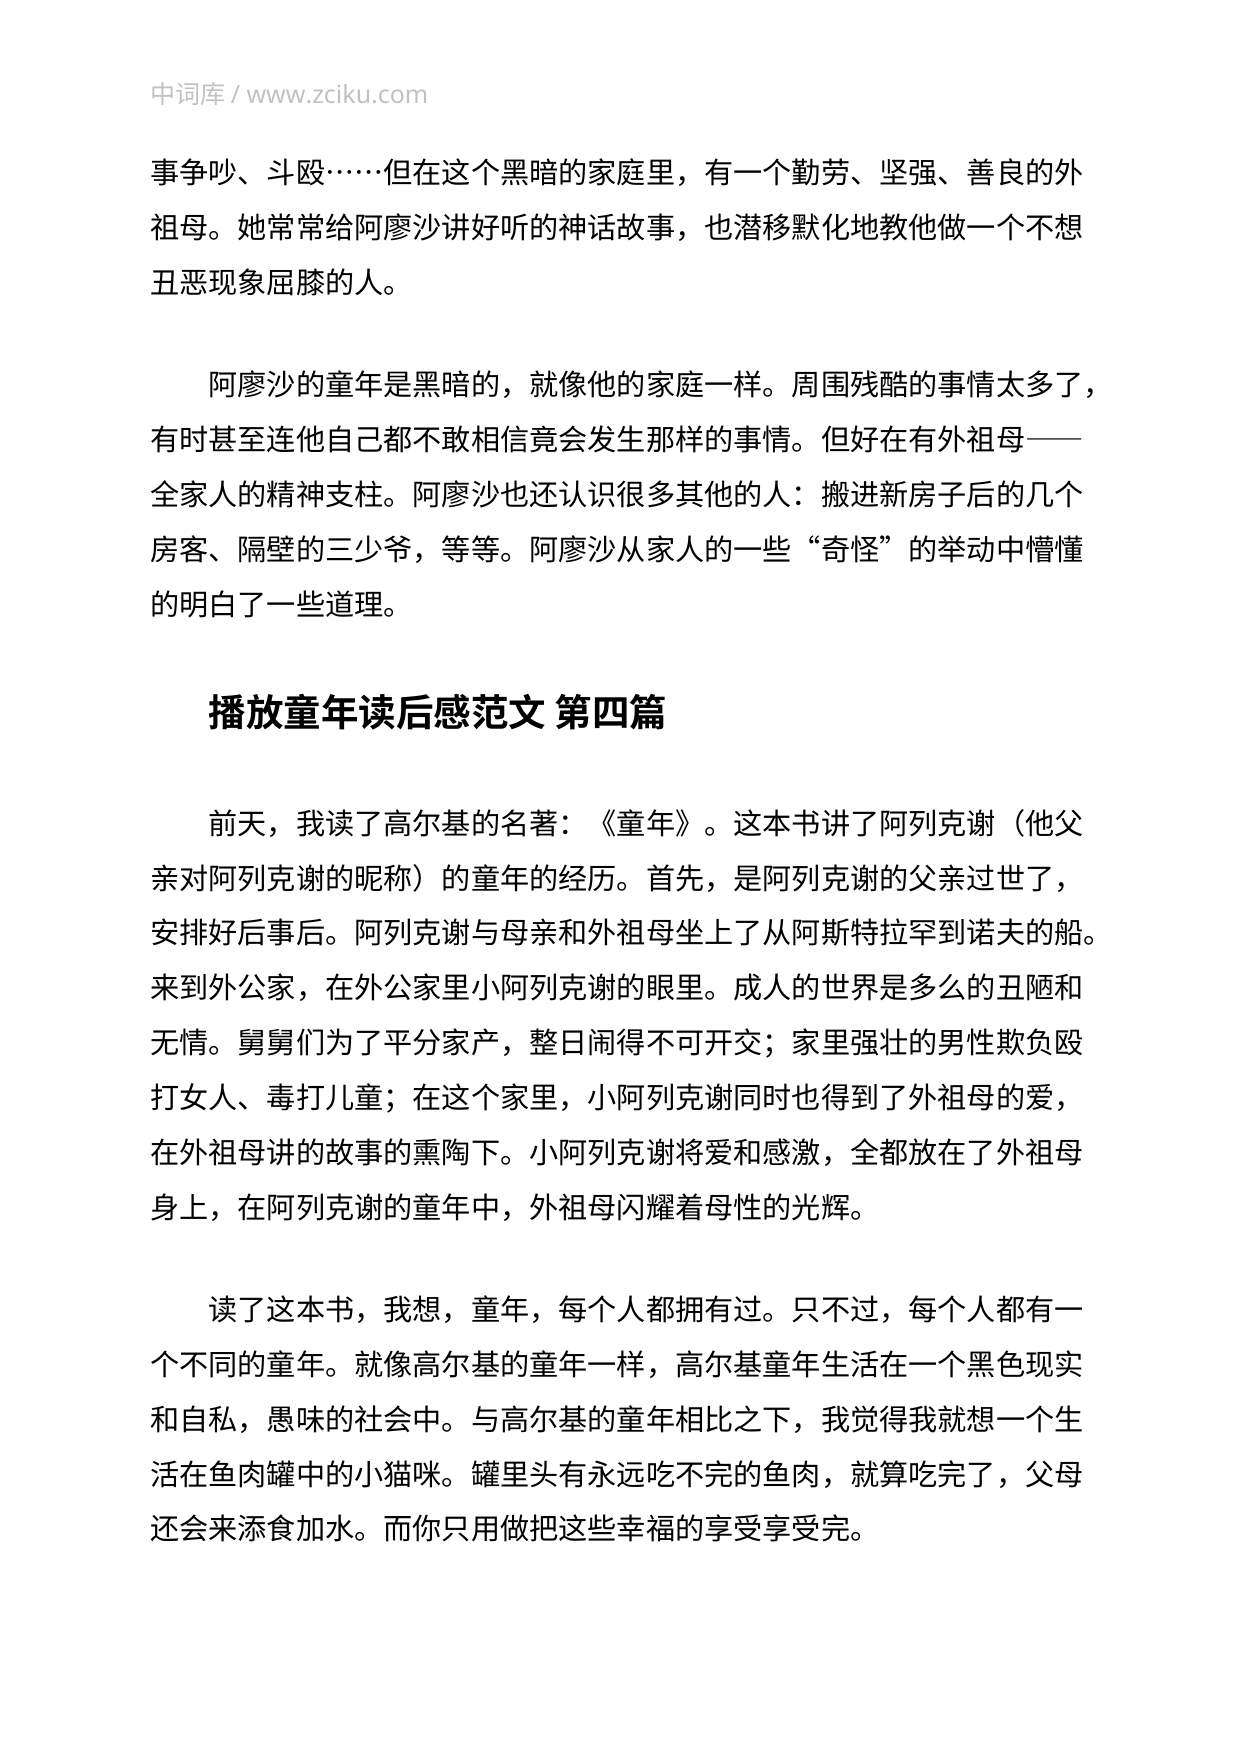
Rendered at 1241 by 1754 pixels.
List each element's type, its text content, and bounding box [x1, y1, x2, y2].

text 阿廖沙的童年是黑暗的，就像他的家庭一样。周围残酷的事情太多了，有时甚至连他自己都不敢相信竟会发生那样的事情。但好在有外祖母――全家人的精神支柱。阿廖沙也还认识很多其他的人：搬进新房子后的几个房客、隔壁的三少爷，等等。阿廖沙从家人的一些“奇怪”的举动中懵懂的明白了一些道理。 [150, 362, 1090, 623]
text 读了这本书，我想，童年，每个人都拥有过。只不过，每个人都有一个不同的童年。就像高尔基的童年一样，高尔基童年生活在一个黑色现实和自私，愚味的社会中。与高尔基的童年相比之下，我觉得我就想一个生活在鱼肉罐中的小猫咪。罐里头有永远吃不完的鱼肉，就算吃完了，父母还会来添食加水。而你只用做把这些幸福的享受享受完。 [150, 1286, 1090, 1548]
text 前天，我读了高尔基的名著：《童年》。这本书讲了阿列克谢（他父亲对阿列克谢的昵称）的童年的经历。首先，是阿列克谢的父亲过世了，安排好后事后。阿列克谢与母亲和外祖母坐上了从阿斯特拉罕到诺夫的船。来到外公家，在外公家里小阿列克谢的眼里。成人的世界是多么的丑陋和无情。舅舅们为了平分家产，整日闹得不可开交；家里强壮的男性欺负殴打女人、毒打儿童；在这个家里，小阿列克谢同时也得到了外祖母的爱，在外祖母讲的故事的熏陶下。小阿列克谢将爱和感激，全都放在了外祖母身上，在阿列克谢的童年中，外祖母闪耀着母性的光辉。 [150, 800, 1090, 1227]
text 播放童年读后感范文 第四篇 [150, 683, 1090, 737]
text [150, 150, 1090, 302]
